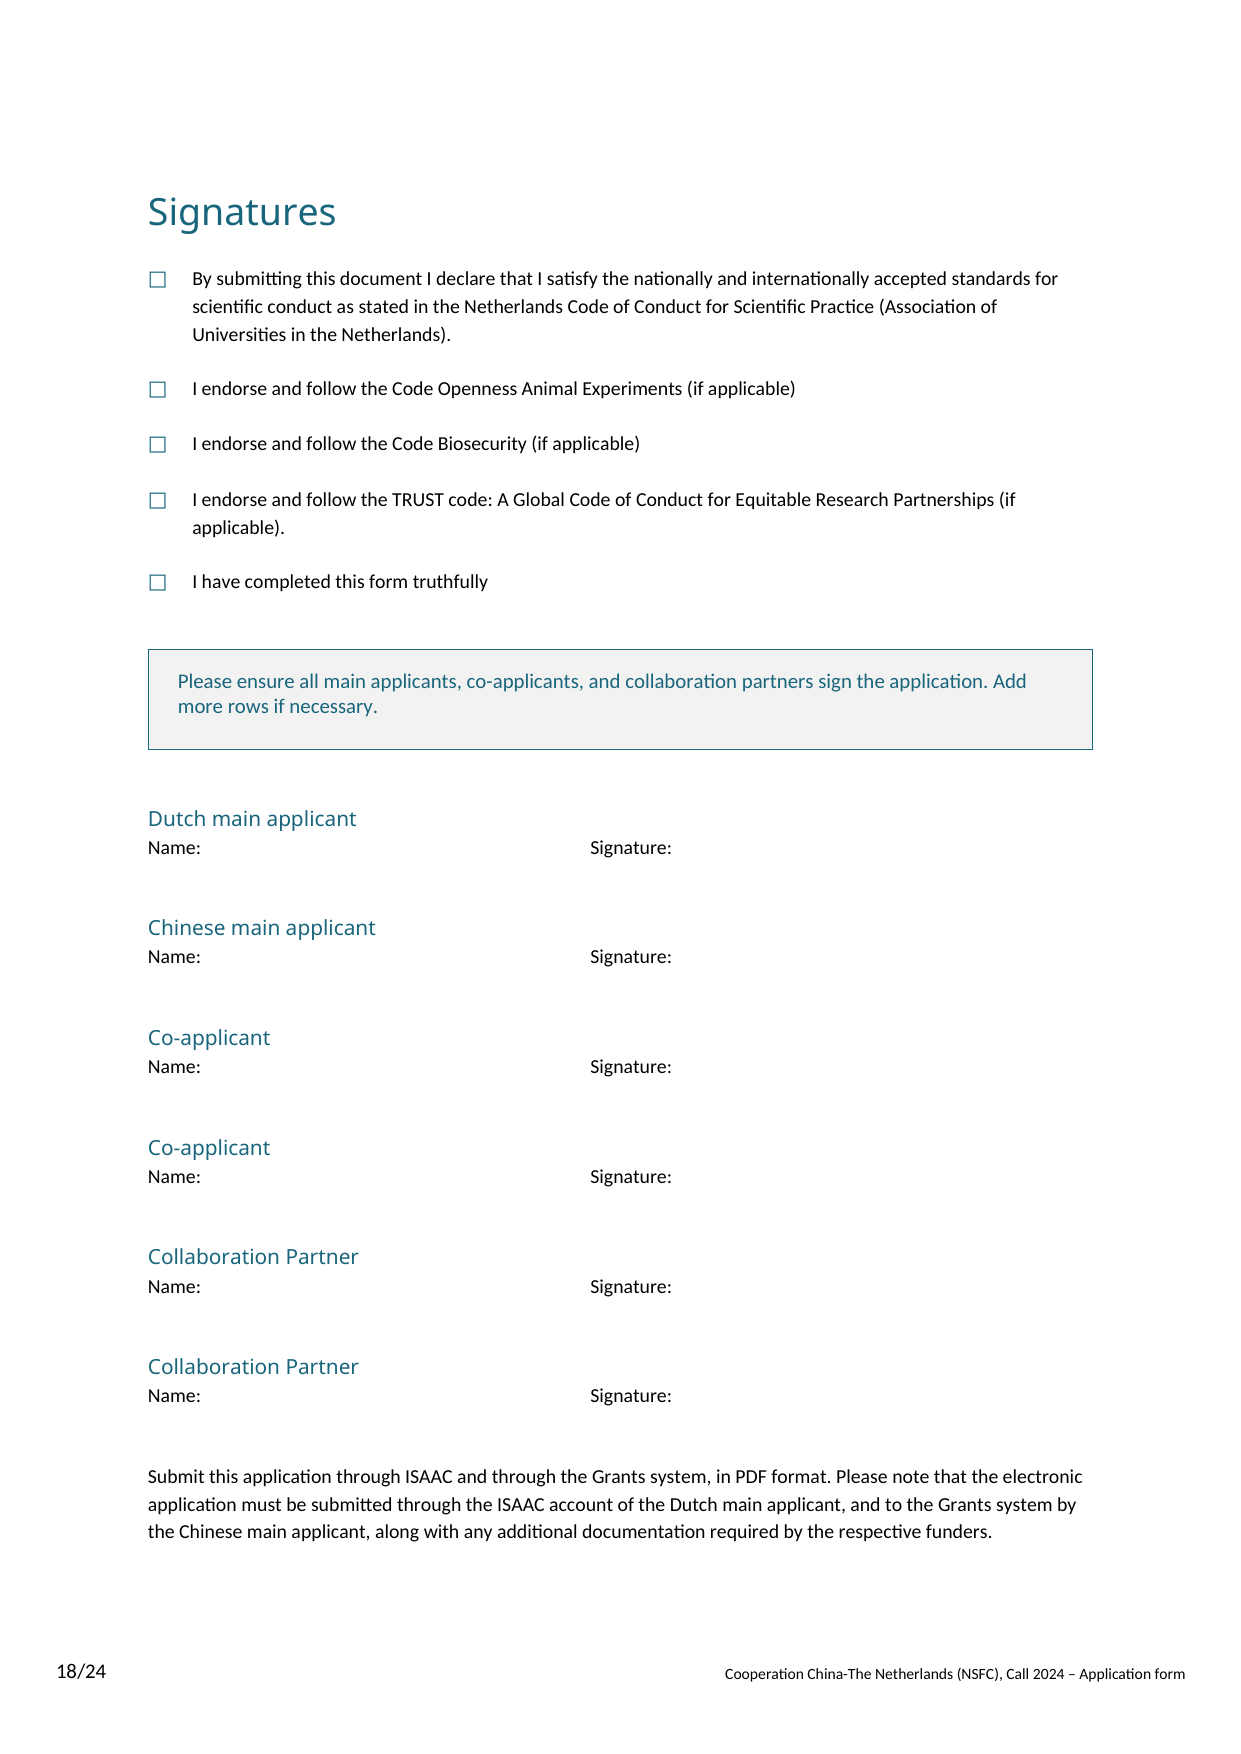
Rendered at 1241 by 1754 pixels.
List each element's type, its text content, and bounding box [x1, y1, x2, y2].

table_header Please ensure all main applicants, co-applicants, and collaboration partners sign the application. Add more rows if necessary. [149, 650, 1092, 748]
text Collaboration Partner [148, 1352, 1093, 1381]
text Name: Signature: [148, 1051, 1093, 1078]
text Name: Signature: [148, 942, 1093, 969]
text Co-applicant [148, 1133, 1093, 1161]
text Co-applicant [148, 1023, 1093, 1051]
text By submitting this document I declare that I satisfy the nationally and internationally accepted standards for scientific conduct as stated in the Netherlands Code of Conduct for Scientific Practice (Association of Universities in the Netherlands). [148, 263, 1093, 373]
text I endorse and follow the TRUST code: A Global Code of Conduct for Equitable Research Partnerships (if applicable). [148, 484, 1093, 539]
text Submit this application through ISAAC and through the Grants system, in PDF format. Please note that the electronic application must be submitted through the ISAAC account of the Dutch main applicant, and to the Grants system by the Chinese main applicant, along with any additional documentation required by the respective funders. [148, 1462, 1093, 1543]
text Name: Signature: [148, 1271, 1093, 1298]
text Chinese main applicant [148, 913, 1093, 942]
text Dutch main applicant [148, 804, 1093, 832]
text Collaboration Partner [148, 1242, 1093, 1271]
text I endorse and follow the Code Biosecurity (if applicable) [148, 428, 1093, 457]
text Name: Signature: [148, 832, 1093, 859]
text I endorse and follow the Code Openness Animal Experiments (if applicable) [148, 373, 1093, 428]
text Name: Signature: [148, 1161, 1093, 1188]
text Signatures [148, 185, 1093, 236]
text I have completed this form truthfully [148, 567, 1093, 622]
text Name: Signature: [148, 1381, 1093, 1408]
